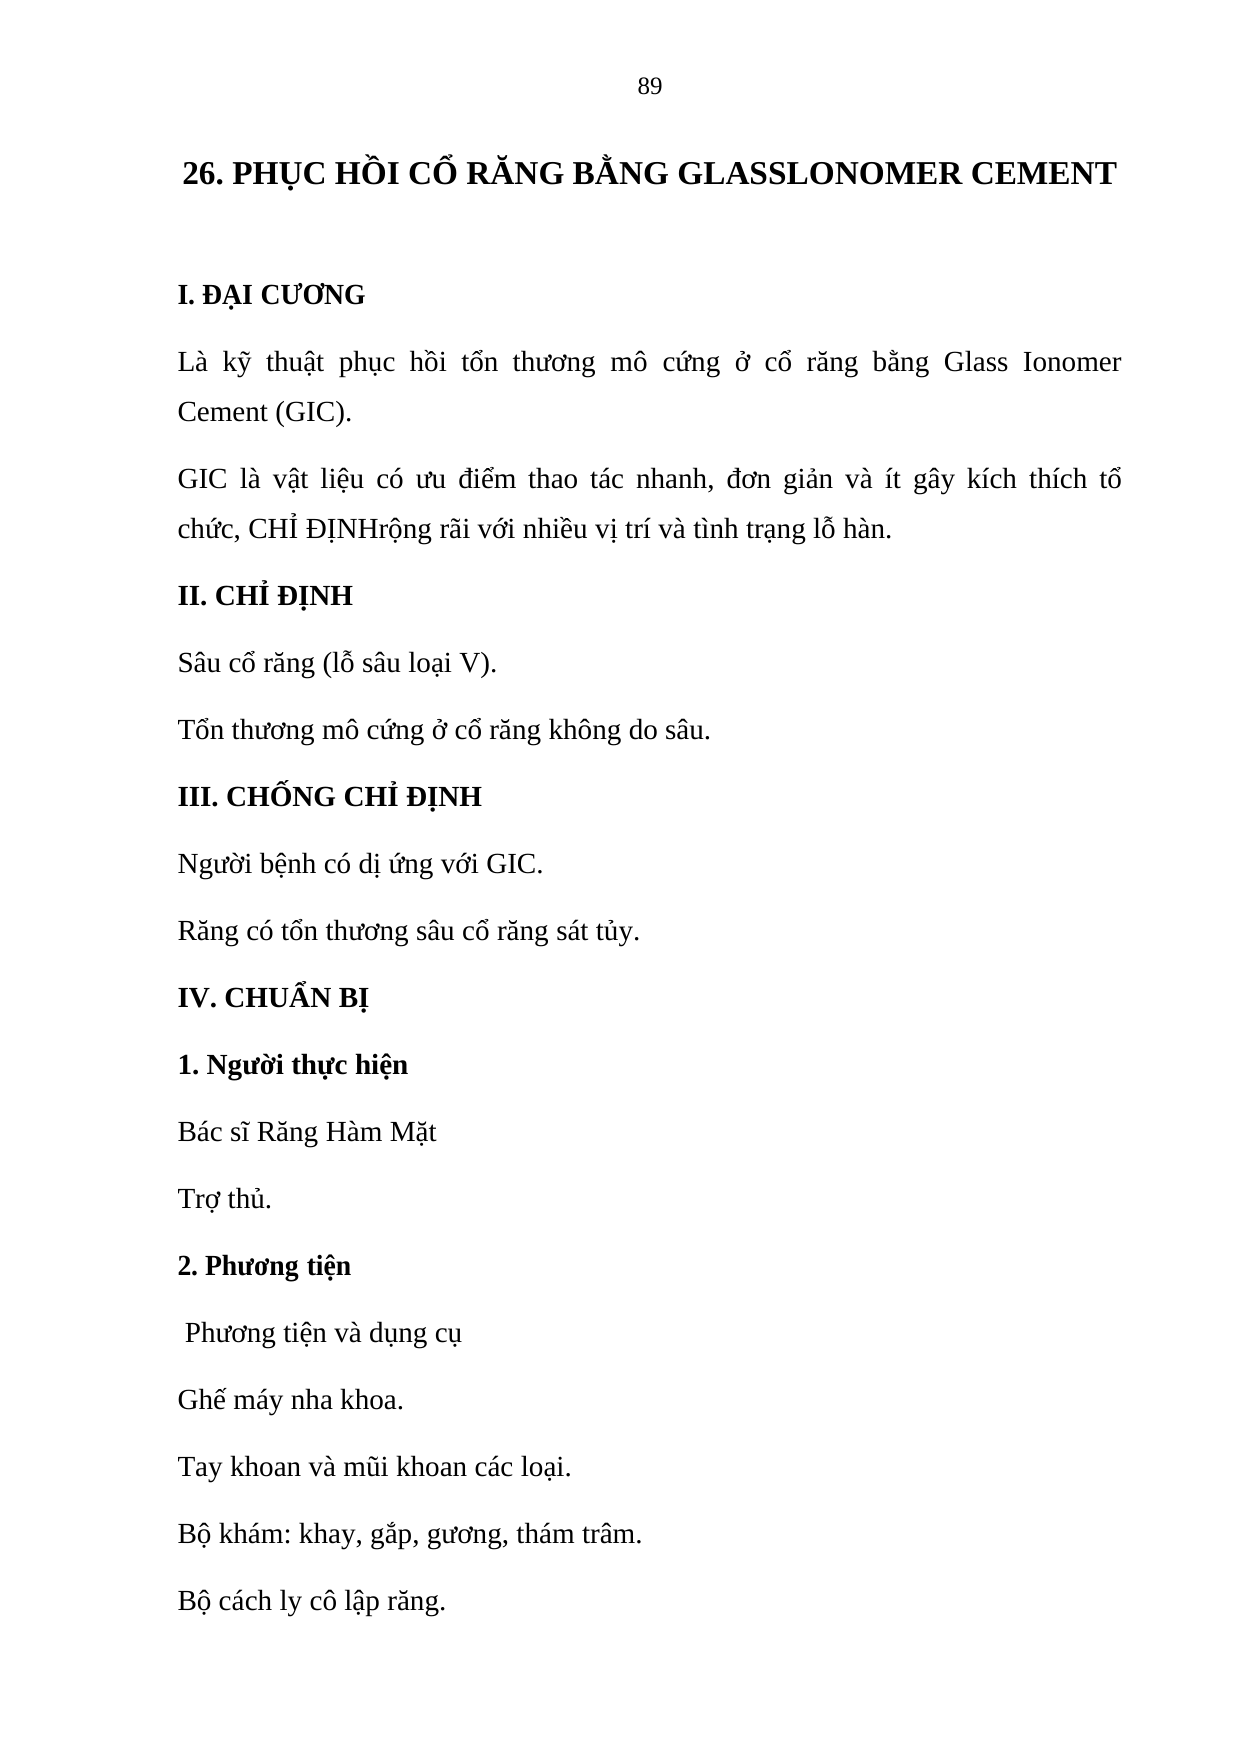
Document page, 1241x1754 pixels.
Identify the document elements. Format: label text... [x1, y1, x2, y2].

text Bộ cách ly cô lập răng. [177, 1583, 1122, 1617]
text IV. CHUẨN BỊ [177, 980, 1122, 1014]
text Người bệnh có dị ứng với GIC. [177, 846, 1122, 880]
text Phương tiện và dụng cụ [177, 1315, 1122, 1349]
text Là kỹ thuật phục hồi tổn thương mô cứng ở cổ răng bằng Glass Ionomer Cement (GIC). [177, 344, 1122, 428]
text Tay khoan và mũi khoan các loại. [177, 1449, 1122, 1483]
text Ghế máy nha khoa. [177, 1382, 1122, 1416]
text Tổn thương mô cứng ở cổ răng không do sâu. [177, 712, 1122, 746]
subtitle 26. PHỤC HỒI CỔ RĂNG BẰNG GLASSLONOMER CEMENT [177, 153, 1122, 192]
text Bác sĩ Răng Hàm Mặt [177, 1114, 1122, 1148]
text II. CHỈ ĐỊNH [177, 578, 1122, 612]
text 2. Phương tiện [177, 1248, 1122, 1282]
text I. ĐẠI CƯƠNG [177, 277, 1122, 310]
text Trợ thủ. [177, 1181, 1122, 1215]
text Răng có tổn thương sâu cổ răng sát tủy. [177, 913, 1122, 947]
text III. CHỐNG CHỈ ĐỊNH [177, 779, 1122, 813]
text 1. Người thực hiện [177, 1047, 1122, 1081]
text Bộ khám: khay, gắp, gương, thám trâm. [177, 1516, 1122, 1550]
text Sâu cổ răng (lỗ sâu loại V). [177, 645, 1122, 679]
text GIC là vật liệu có ưu điểm thao tác nhanh, đơn giản và ít gây kích thích tổ chức, CHỈ ĐỊNHrộng rãi với nhiều vị trí và tình trạng lỗ hàn. [177, 461, 1122, 545]
